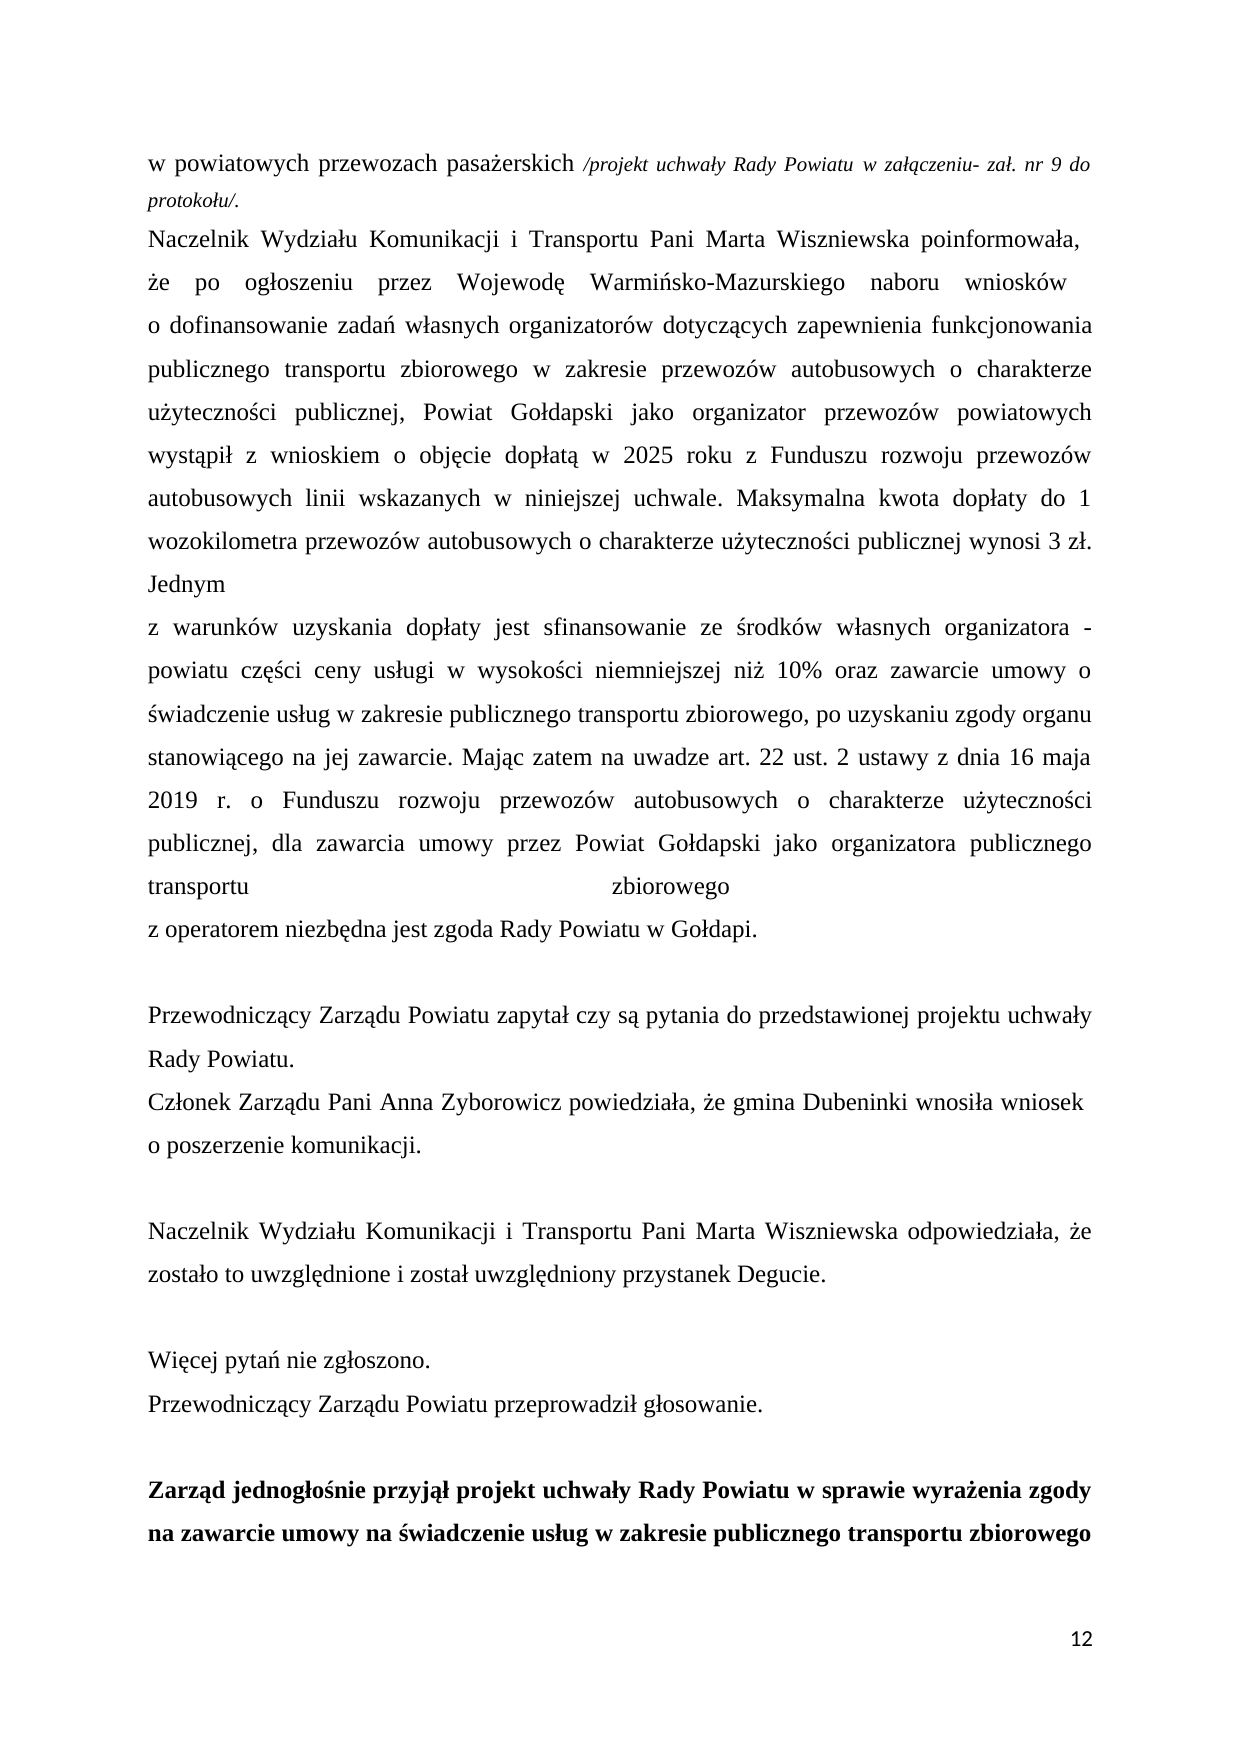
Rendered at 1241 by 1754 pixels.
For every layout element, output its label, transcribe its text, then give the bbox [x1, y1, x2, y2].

text Naczelnik Wydziału Komunikacji i Transportu Pani Marta Wiszniewska odpowiedziała, że zostało to uwzględnione i został uwzględniony przystanek Degucie. [148, 1216, 1093, 1288]
text Więcej pytań nie zgłoszono. [148, 1346, 1093, 1374]
text Przewodniczący Zarządu Powiatu przeprowadził głosowanie. [148, 1389, 1093, 1417]
text Przewodniczący Zarządu Powiatu zapytał czy są pytania do przedstawionej projektu uchwały Rady Powiatu. [148, 1001, 1093, 1072]
text Członek Zarządu Pani Anna Zyborowicz powiedziała, że gmina Dubeninki wnosiła wniosek o poszerzenie komunikacji. [148, 1087, 1093, 1159]
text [148, 1475, 1093, 1547]
text Naczelnik Wydziału Komunikacji i Transportu Pani Marta Wiszniewska poinformowała, że po ogłoszeniu przez Wojewodę Warmińsko-Mazurskiego naboru wniosków o dofinansowanie zadań własnych organizatorów dotyczących zapewnienia funkcjonowania publicznego transportu zbiorowego w zakresie przewozów autobusowych o charakterze użyteczności publicznej, Powiat Gołdapski jako organizator przewozów powiatowych wystąpił z wnioskiem o objęcie dopłatą w 2025 roku z Funduszu rozwoju przewozów autobusowych linii wskazanych w niniejszej uchwale. Maksymalna kwota dopłaty do 1 wozokilometra przewozów autobusowych o charakterze użyteczności publicznej wynosi 3 zł. Jednym z warunków uzyskania dopłaty jest sfinansowanie ze środków własnych organizatora - powiatu części ceny usługi w wysokości niemniejszej niż 10% oraz zawarcie umowy o świadczenie usług w zakresie publicznego transportu zbiorowego, po uzyskaniu zgody organu stanowiącego na jej zawarcie. Mając zatem na uwadze art. 22 ust. 2 ustawy z dnia 16 maja 2019 r. o Funduszu rozwoju przewozów autobusowych o charakterze użyteczności publicznej, dla zawarcia umowy przez Powiat Gołdapski jako organizatora publicznego transportu zbiorowego z operatorem niezbędna jest zgoda Rady Powiatu w Gołdapi. [148, 224, 1093, 943]
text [148, 148, 1093, 212]
